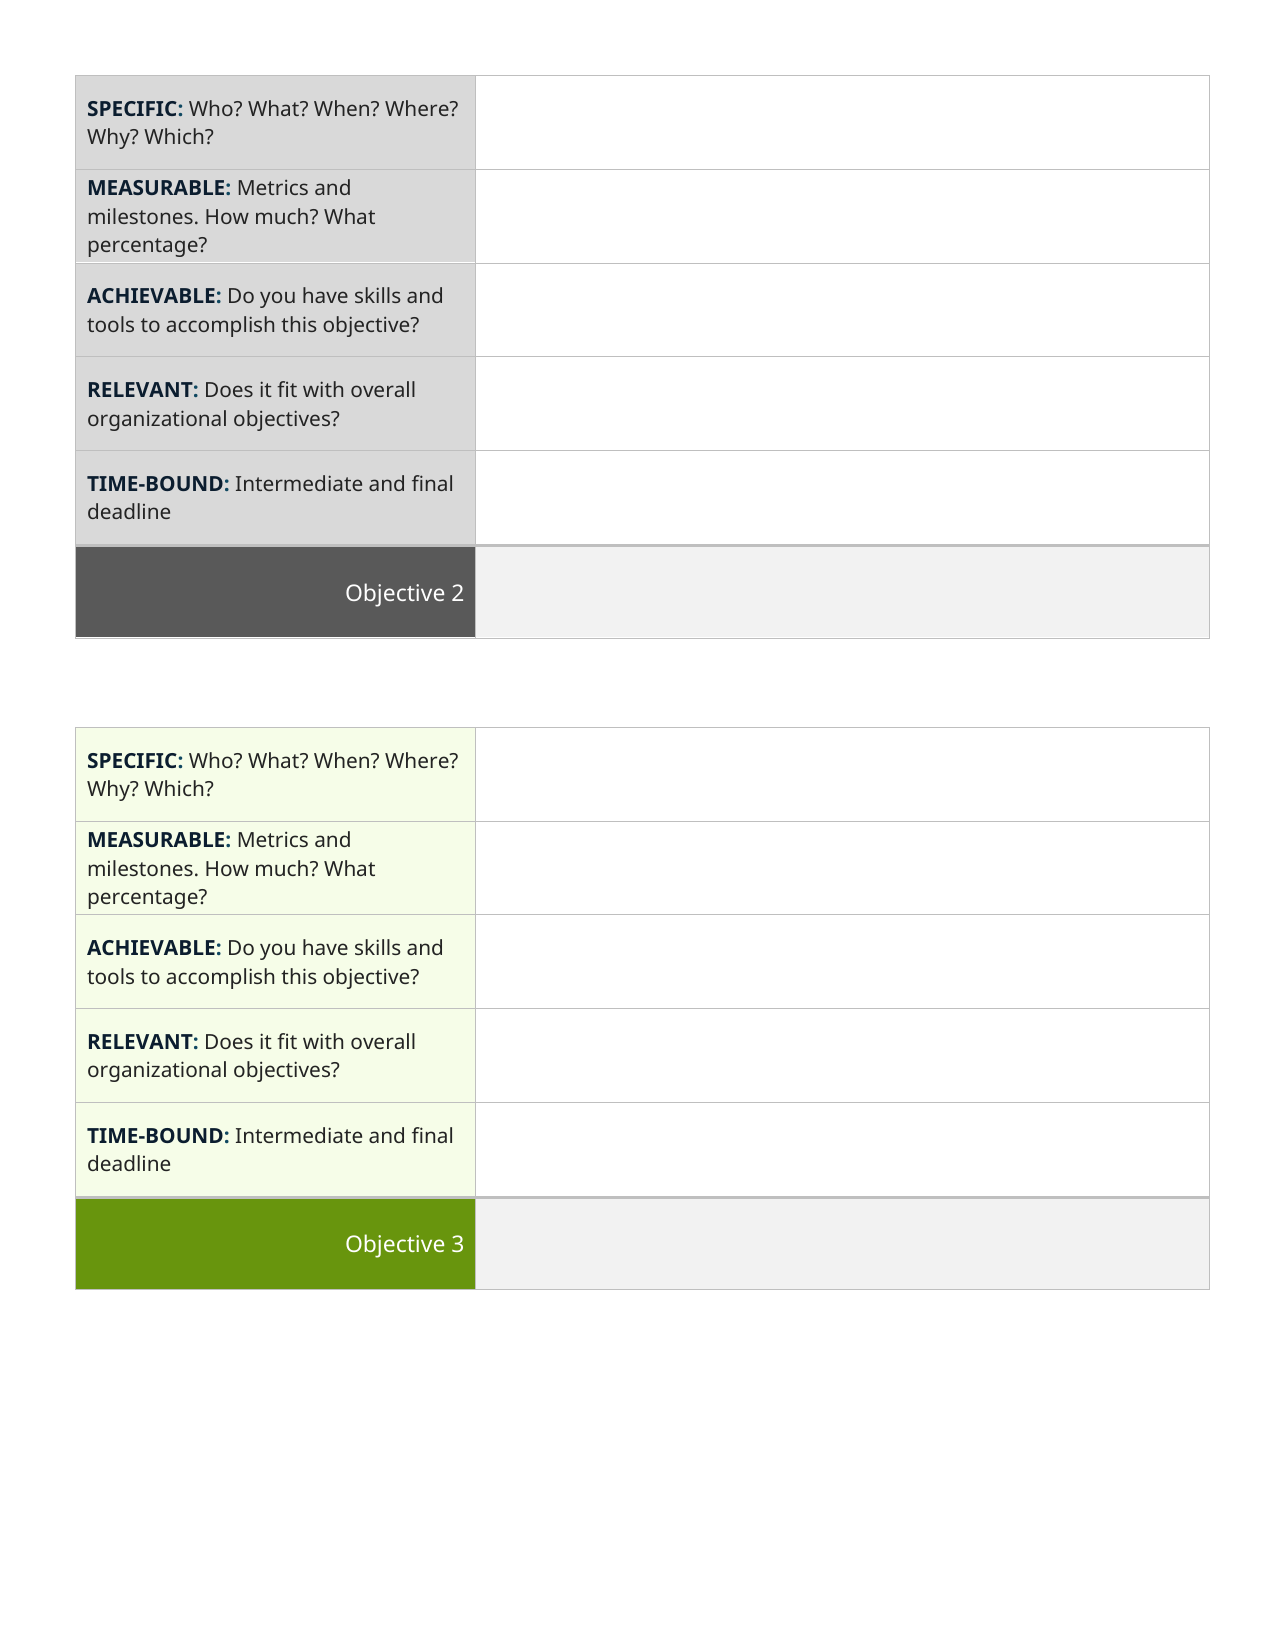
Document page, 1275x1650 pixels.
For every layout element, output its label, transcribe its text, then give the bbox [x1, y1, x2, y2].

table_cell [476, 451, 1209, 544]
table_cell [476, 264, 1209, 356]
table_header [476, 76, 1209, 169]
table_cell TIME-BOUND: Intermediate and final deadline [76, 451, 475, 544]
table_cell [476, 1199, 1209, 1289]
table_header [476, 728, 1209, 821]
table_cell [476, 170, 1209, 262]
table_header SPECIFIC: Who? What? When? Where? Why? Which? [76, 728, 475, 821]
table_header SPECIFIC: Who? What? When? Where? Why? Which? [76, 76, 475, 169]
table_cell [476, 822, 1209, 914]
table_cell MEASURABLE: Metrics and milestones. How much? What percentage? [76, 170, 475, 262]
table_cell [76, 264, 475, 356]
table_cell [476, 547, 1209, 637]
table_cell [476, 1009, 1209, 1102]
table_cell MEASURABLE: Metrics and milestones. How much? What percentage? [76, 822, 475, 914]
table_cell Objective 3 [76, 1199, 475, 1289]
table_cell RELEVANT: Does it fit with overall organizational objectives? [76, 1009, 475, 1102]
table_cell TIME-BOUND: Intermediate and final deadline [76, 1103, 475, 1196]
table_cell Objective 2 [76, 547, 475, 637]
table_cell [476, 357, 1209, 450]
table_cell ACHIEVABLE: Do you have skills and tools to accomplish this objective? [76, 915, 475, 1008]
table_cell RELEVANT: Does it fit with overall organizational objectives? [76, 357, 475, 450]
table_cell [476, 915, 1209, 1008]
table_cell [476, 1103, 1209, 1196]
